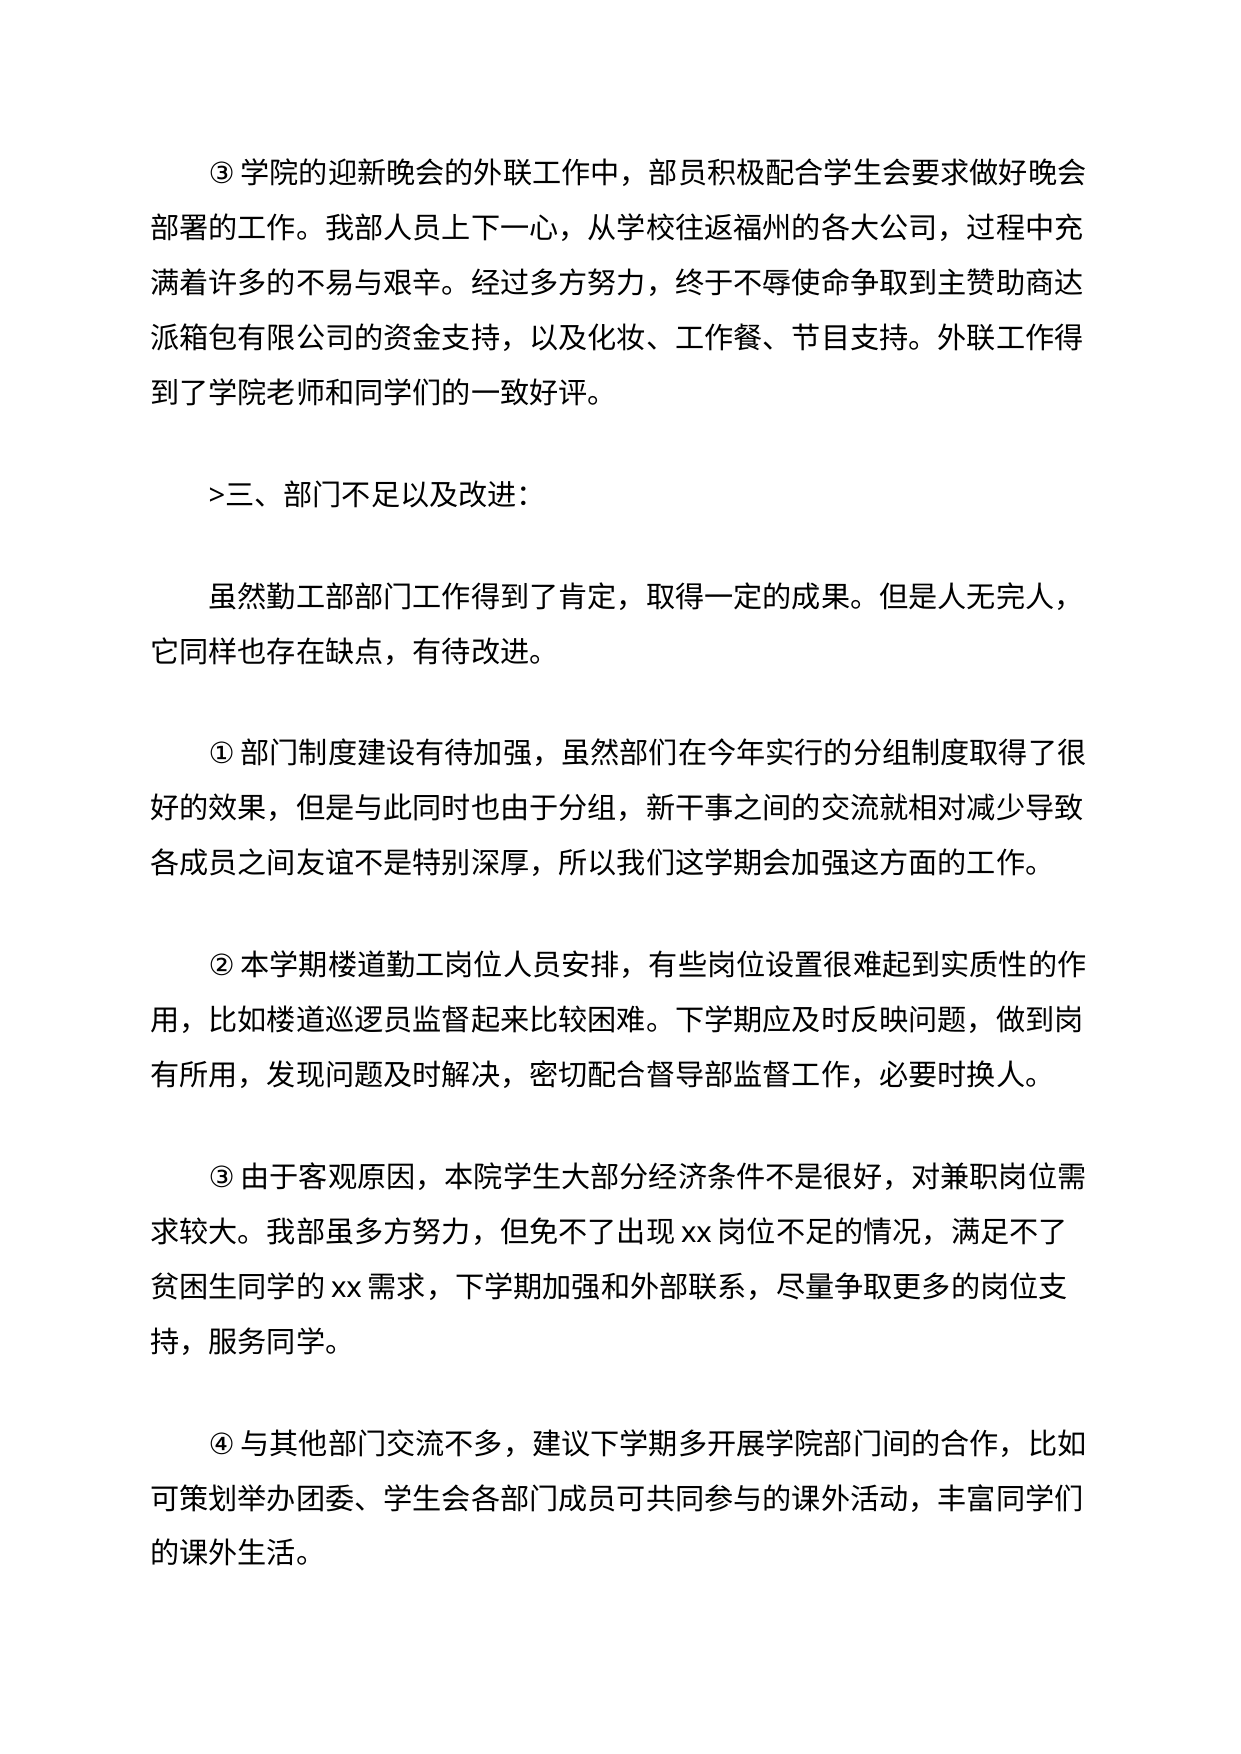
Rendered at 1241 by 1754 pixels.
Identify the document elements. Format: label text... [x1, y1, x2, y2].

text ④与其他部门交流不多，建议下学期多开展学院部门间的合作，比如可策划举办团委、学生会各部门成员可共同参与的课外活动，丰富同学们的课外生活。 [150, 1420, 1090, 1572]
text ③由于客观原因，本院学生大部分经济条件不是很好，对兼职岗位需求较大。我部虽多方努力，但免不了出现xx岗位不足的情况，满足不了贫困生同学的xx需求，下学期加强和外部联系，尽量争取更多的岗位支持，服务同学。 [150, 1153, 1090, 1361]
text ③学院的迎新晚会的外联工作中，部员积极配合学生会要求做好晚会部署的工作。我部人员上下一心，从学校往返福州的各大公司，过程中充满着许多的不易与艰辛。经过多方努力，终于不辱使命争取到主赞助商达派箱包有限公司的资金支持，以及化妆、工作餐、节目支持。外联工作得到了学院老师和同学们的一致好评。 [150, 150, 1090, 412]
text 虽然勤工部部门工作得到了肯定，取得一定的成果。但是人无完人，它同样也存在缺点，有待改进。 [150, 573, 1090, 671]
text >三、部门不足以及改进： [150, 471, 1090, 514]
text ①部门制度建设有待加强，虽然部们在今年实行的分组制度取得了很好的效果，但是与此同时也由于分组，新干事之间的交流就相对减少导致各成员之间友谊不是特别深厚，所以我们这学期会加强这方面的工作。 [150, 730, 1090, 882]
text ②本学期楼道勤工岗位人员安排，有些岗位设置很难起到实质性的作用，比如楼道巡逻员监督起来比较困难。下学期应及时反映问题，做到岗有所用，发现问题及时解决，密切配合督导部监督工作，必要时换人。 [150, 942, 1090, 1094]
